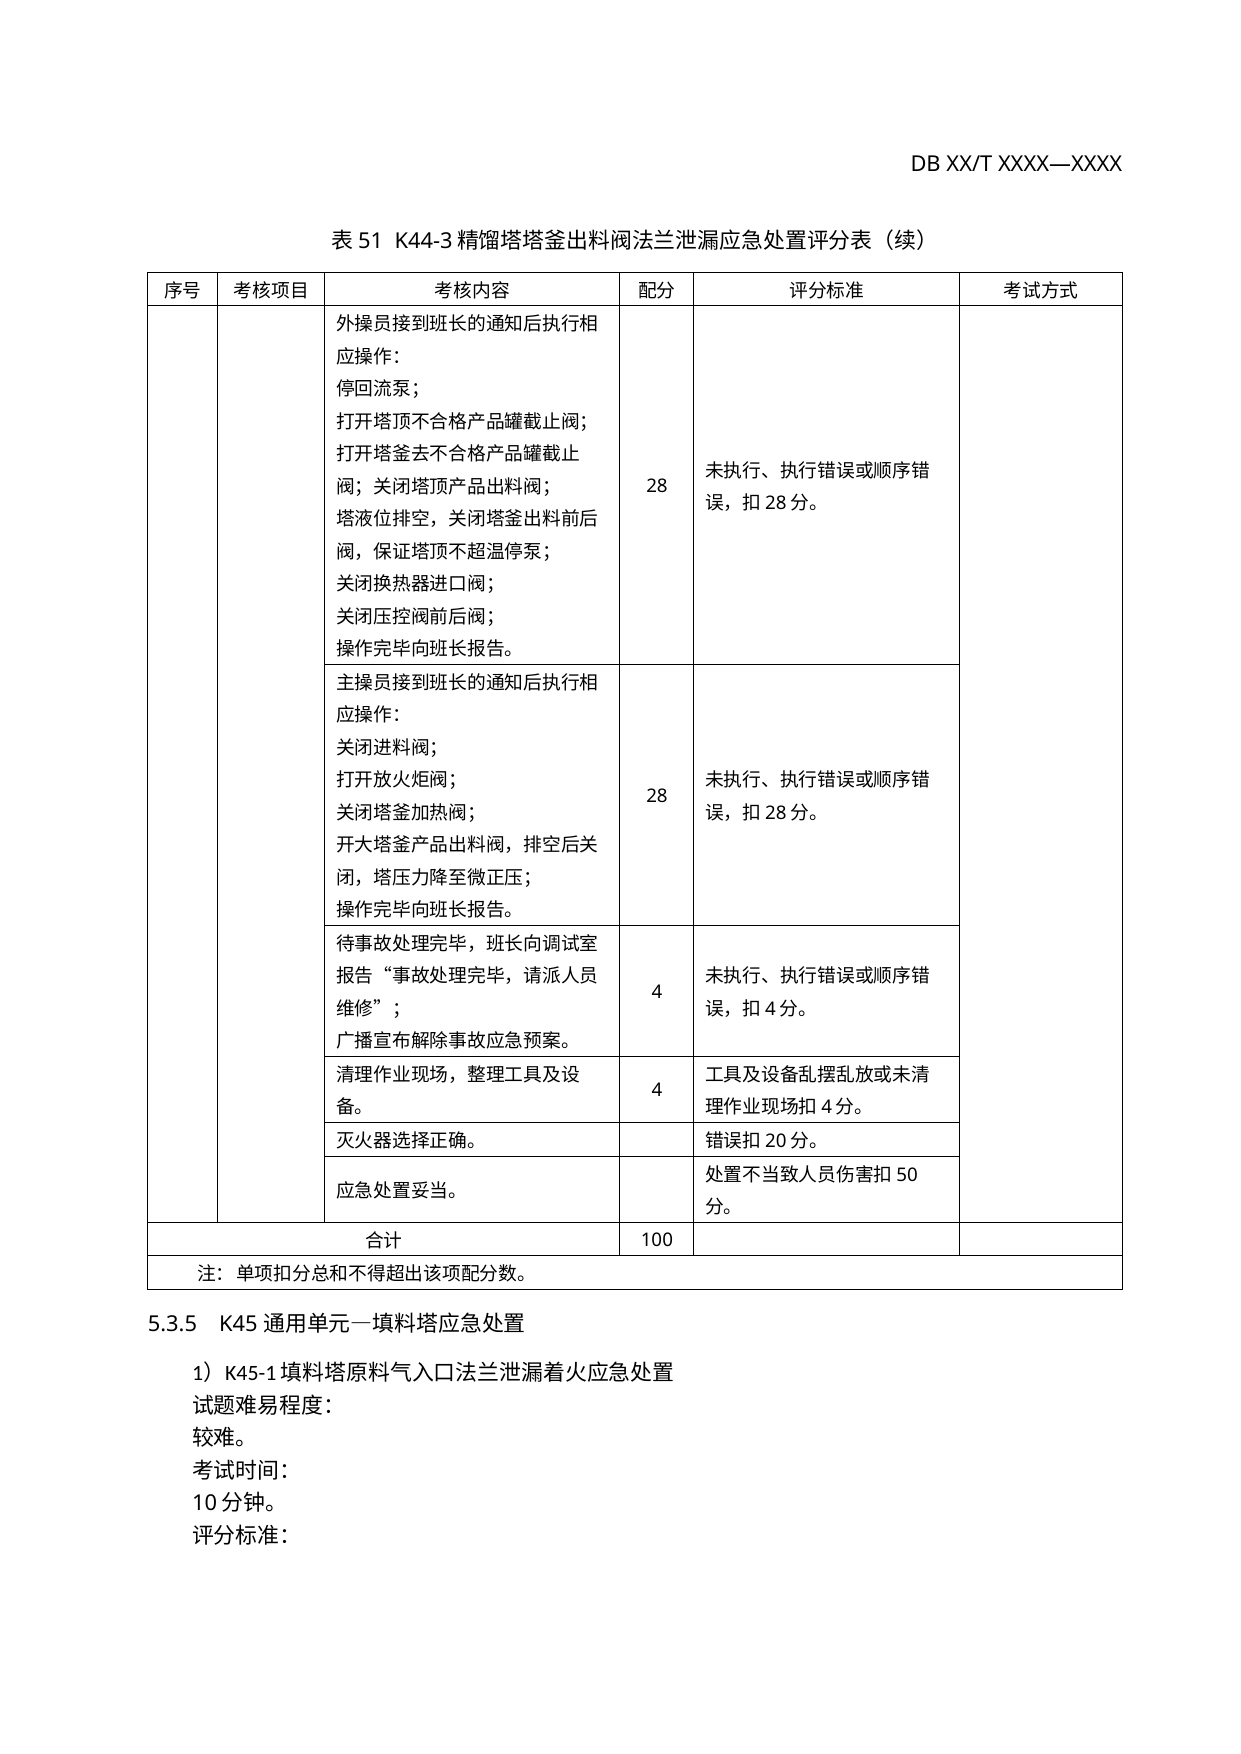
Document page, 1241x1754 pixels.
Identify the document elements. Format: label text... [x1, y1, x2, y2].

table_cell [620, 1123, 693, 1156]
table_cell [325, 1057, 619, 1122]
text 10分钟。 [148, 1485, 1122, 1517]
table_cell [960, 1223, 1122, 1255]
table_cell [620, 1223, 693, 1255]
text K45 通用单元—填料塔应急处置 [148, 1306, 1122, 1338]
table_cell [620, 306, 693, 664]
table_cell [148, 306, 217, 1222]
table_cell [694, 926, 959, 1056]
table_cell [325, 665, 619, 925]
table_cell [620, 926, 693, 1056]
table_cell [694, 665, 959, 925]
list 表51 K44-3精馏塔塔釜出料阀法兰泄漏应急处置评分表（续） [148, 223, 1122, 256]
text 试题难易程度： [148, 1387, 1122, 1420]
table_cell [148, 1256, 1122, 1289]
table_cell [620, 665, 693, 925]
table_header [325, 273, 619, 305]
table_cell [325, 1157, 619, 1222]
text 较难。 [148, 1420, 1122, 1452]
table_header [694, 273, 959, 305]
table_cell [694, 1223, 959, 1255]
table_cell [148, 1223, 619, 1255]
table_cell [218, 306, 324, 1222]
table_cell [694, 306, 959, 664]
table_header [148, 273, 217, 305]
text 评分标准： [148, 1517, 1122, 1550]
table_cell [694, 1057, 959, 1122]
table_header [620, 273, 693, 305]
text 1）K45-1填料塔原料气入口法兰泄漏着火应急处置 [148, 1355, 1122, 1387]
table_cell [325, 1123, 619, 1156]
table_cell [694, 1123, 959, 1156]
text 考试时间： [148, 1452, 1122, 1485]
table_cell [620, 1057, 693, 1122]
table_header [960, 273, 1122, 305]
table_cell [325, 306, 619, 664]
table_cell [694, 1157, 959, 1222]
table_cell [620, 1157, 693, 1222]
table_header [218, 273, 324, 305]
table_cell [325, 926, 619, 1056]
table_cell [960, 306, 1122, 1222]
